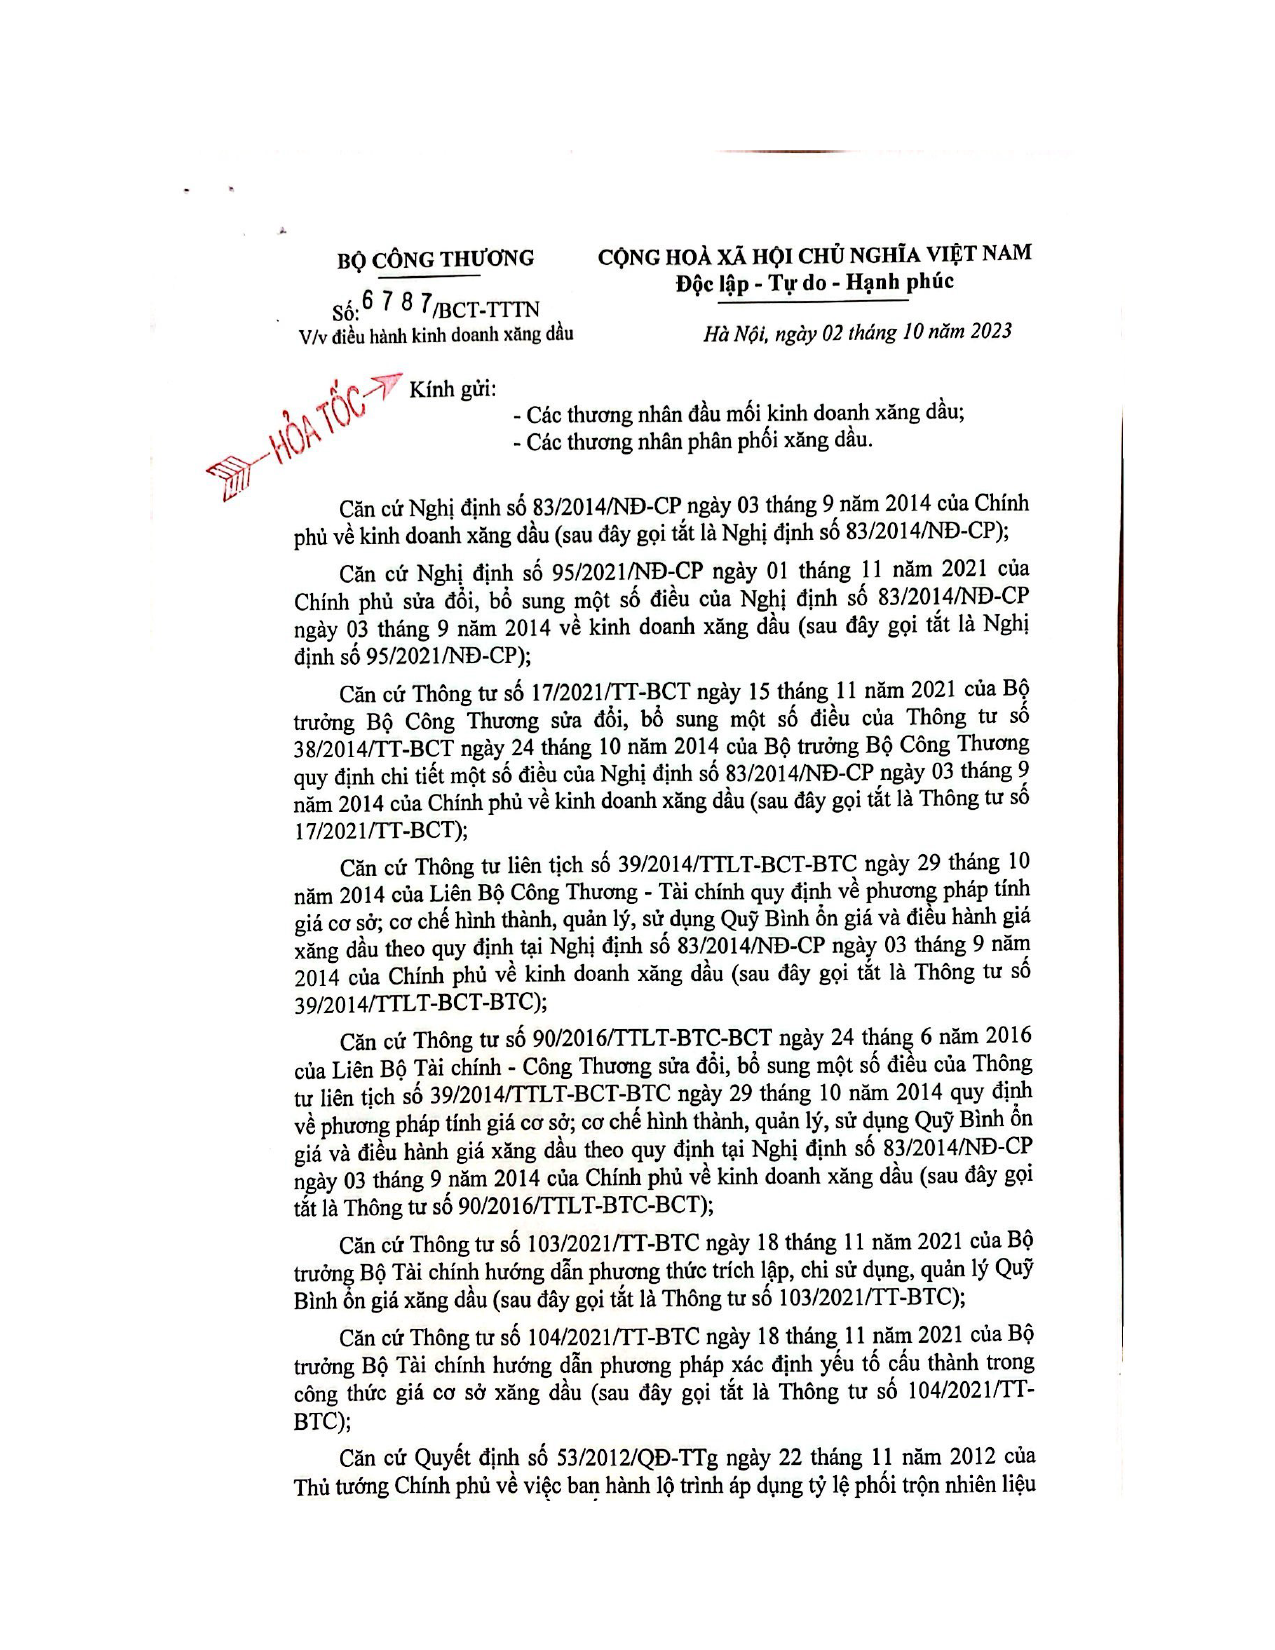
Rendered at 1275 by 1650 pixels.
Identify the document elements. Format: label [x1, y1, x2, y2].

picture [150, 150, 1125, 1501]
